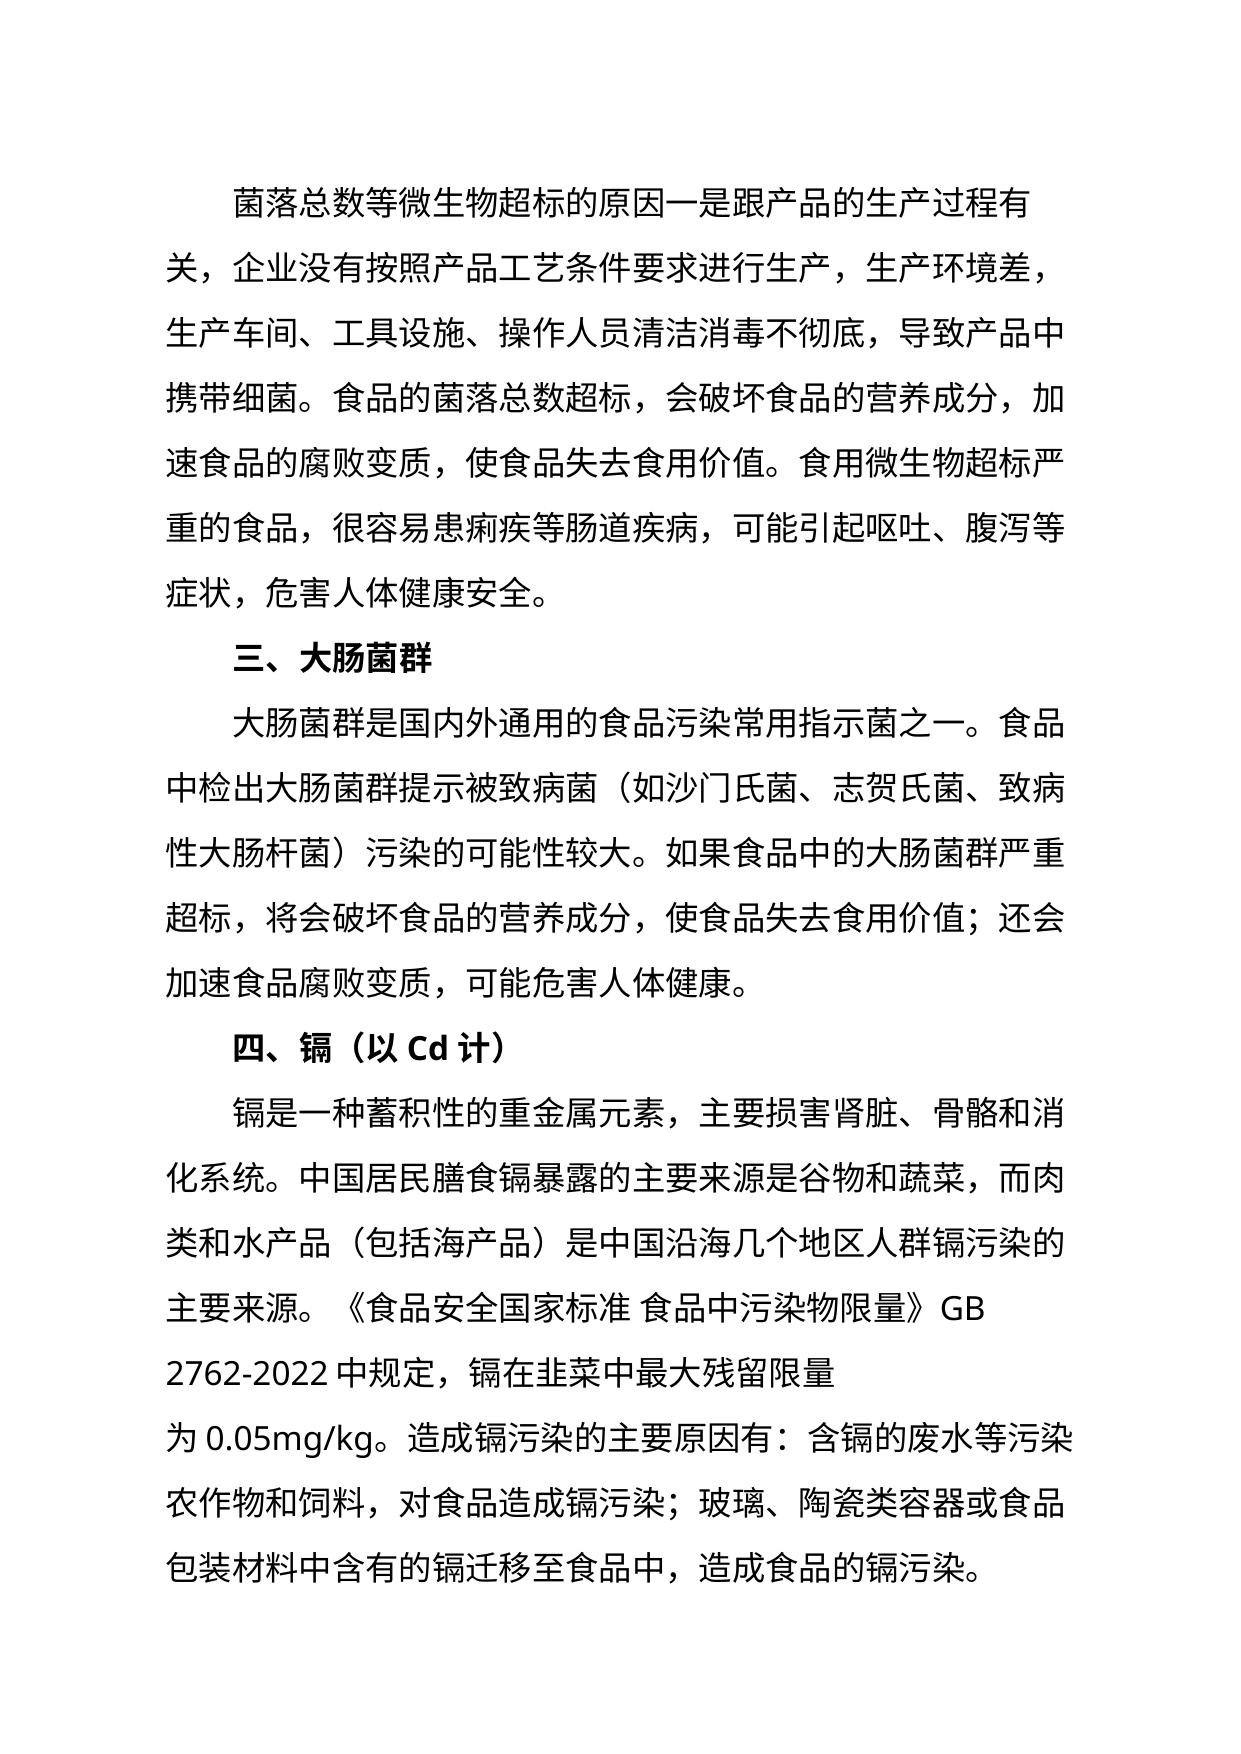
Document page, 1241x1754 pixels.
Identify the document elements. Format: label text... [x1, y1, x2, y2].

list 菌落总数等微生物超标的原因一是跟产品的生产过程有关，企业没有按照产品工艺条件要求进行生产，生产环境差，生产车间、工具设施、操作人员清洁消毒不彻底，导致产品中携带细菌。食品的菌落总数超标，会破坏食品的营养成分，加速食品的腐败变质，使食品失去食用价值。食用微生物超标严重的食品，很容易患痢疾等肠道疾病，可能引起呕吐、腹泻等症状，危害人体健康安全。 [165, 168, 1075, 623]
list 四、镉（以 Cd 计） [165, 1013, 1075, 1078]
list 镉是一种蓄积性的重金属元素，主要损害肾脏、骨骼和消化系统。中国居民膳食镉暴露的主要来源是谷物和蔬菜，而肉类和水产品（包括海产品）是中国沿海几个地区人群镉污染的主要来源。《食品安全国家标准 食品中污染物限量》GB 2762-2022中规定，镉在韭菜中最大残留限量为0.05mg/kg。造成镉污染的主要原因有：含镉的废水等污染农作物和饲料，对食品造成镉污染；玻璃、陶瓷类容器或食品包装材料中含有的镉迁移至食品中，造成食品的镉污染。 [165, 1078, 1075, 1598]
list 大肠菌群是国内外通用的食品污染常用指示菌之一。食品中检出大肠菌群提示被致病菌（如沙门氏菌、志贺氏菌、致病性大肠杆菌）污染的可能性较大。如果食品中的大肠菌群严重超标，将会破坏食品的营养成分，使食品失去食用价值；还会加速食品腐败变质，可能危害人体健康。 [165, 688, 1075, 1013]
list 三、大肠菌群 [165, 623, 1075, 688]
